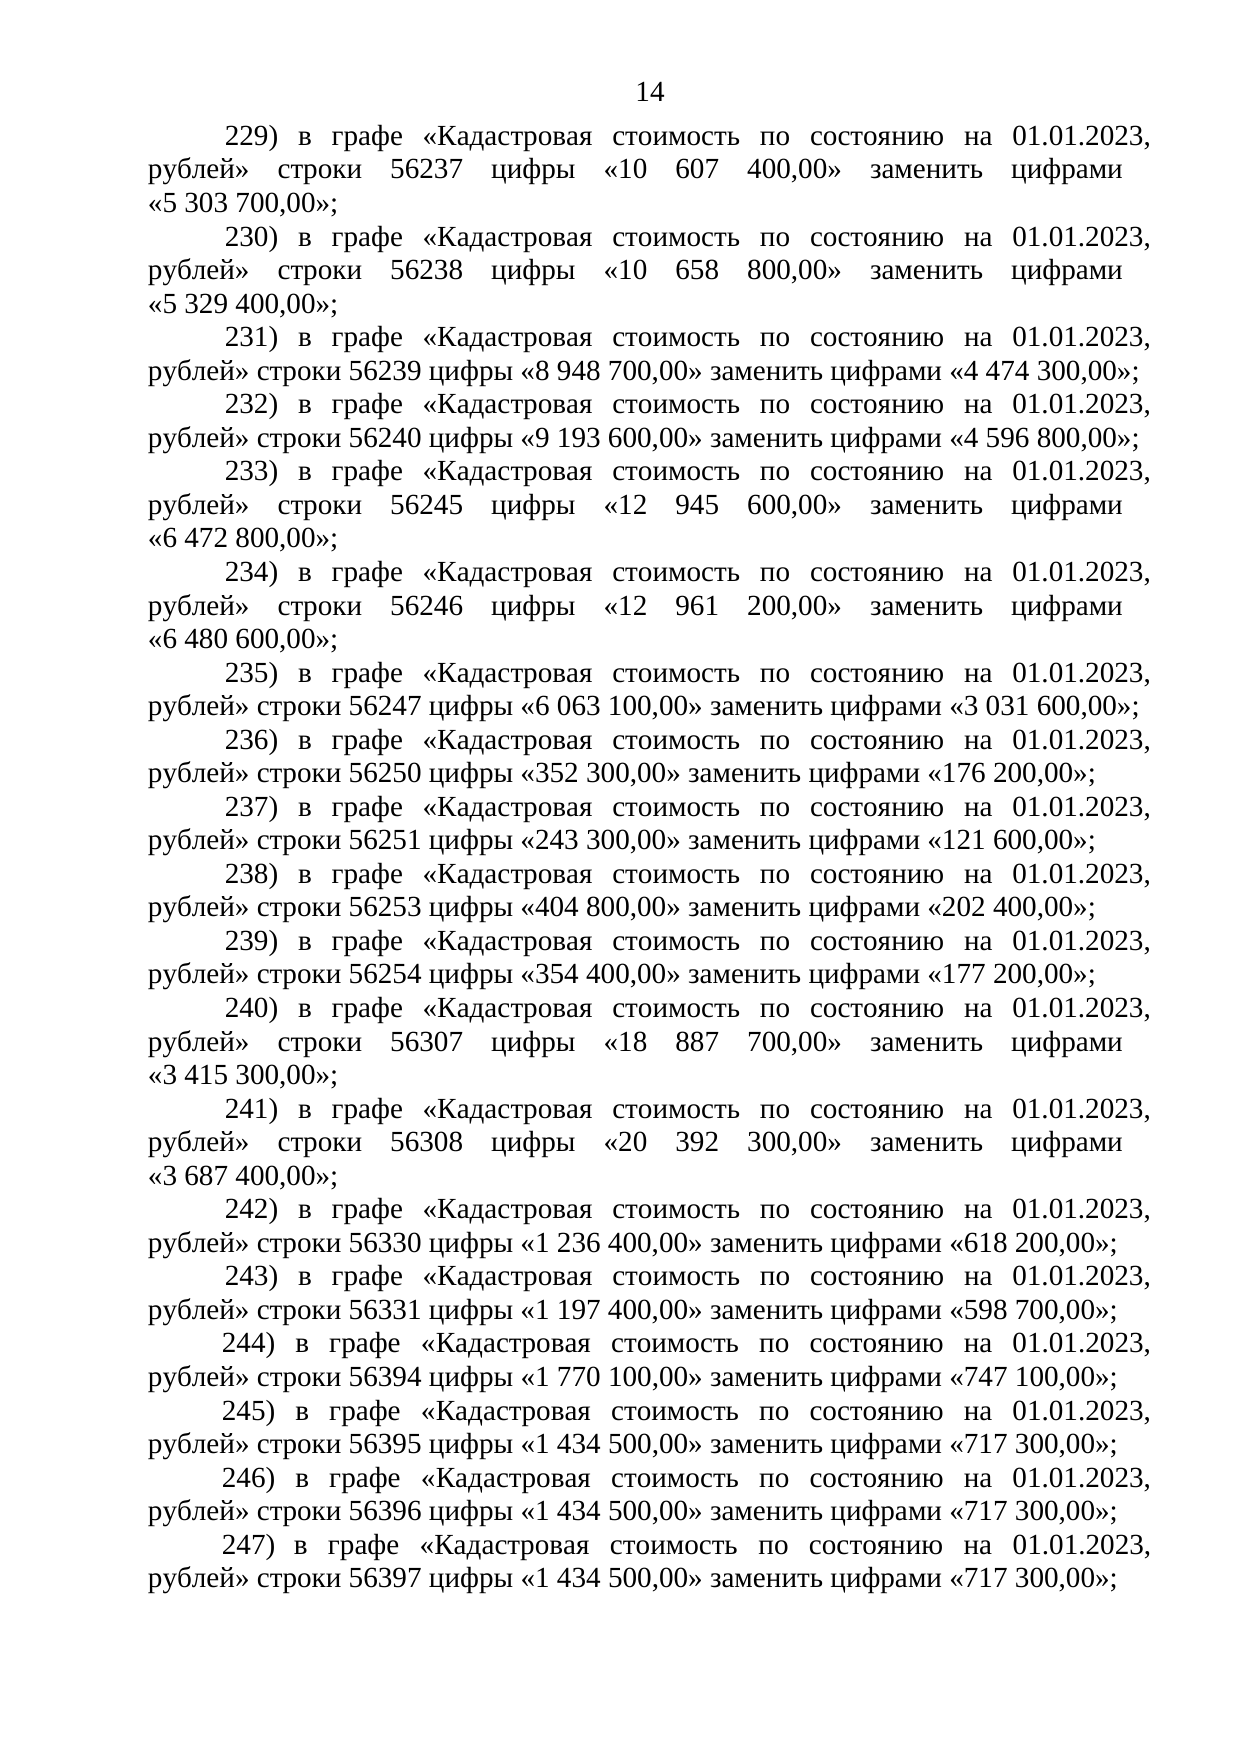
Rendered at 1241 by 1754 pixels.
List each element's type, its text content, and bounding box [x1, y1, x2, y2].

text 238) в графе «Кадастровая стоимость по состоянию на 01.01.2023, рублей» строки 56253 цифры «404 800,00» заменить цифрами «202 400,00»; [148, 856, 1152, 923]
text 233) в графе «Кадастровая стоимость по состоянию на 01.01.2023, рублей» строки 56245 цифры «12 945 600,00» заменить цифрами «6 472 800,00»; [148, 453, 1152, 554]
text 246) в графе «Кадастровая стоимость по состоянию на 01.01.2023, рублей» строки 56396 цифры «1 434 500,00» заменить цифрами «717 300,00»; [148, 1460, 1152, 1527]
text 244) в графе «Кадастровая стоимость по состоянию на 01.01.2023, рублей» строки 56394 цифры «1 770 100,00» заменить цифрами «747 100,00»; [148, 1326, 1152, 1393]
text 241) в графе «Кадастровая стоимость по состоянию на 01.01.2023, рублей» строки 56308 цифры «20 392 300,00» заменить цифрами «3 687 400,00»; [148, 1091, 1152, 1191]
text 230) в графе «Кадастровая стоимость по состоянию на 01.01.2023, рублей» строки 56238 цифры «10 658 800,00» заменить цифрами «5 329 400,00»; [148, 219, 1152, 319]
text 231) в графе «Кадастровая стоимость по состоянию на 01.01.2023, рублей» строки 56239 цифры «8 948 700,00» заменить цифрами «4 474 300,00»; [148, 319, 1152, 386]
text 235) в графе «Кадастровая стоимость по состоянию на 01.01.2023, рублей» строки 56247 цифры «6 063 100,00» заменить цифрами «3 031 600,00»; [148, 655, 1152, 722]
text 234) в графе «Кадастровая стоимость по состоянию на 01.01.2023, рублей» строки 56246 цифры «12 961 200,00» заменить цифрами «6 480 600,00»; [148, 554, 1152, 655]
text 239) в графе «Кадастровая стоимость по состоянию на 01.01.2023, рублей» строки 56254 цифры «354 400,00» заменить цифрами «177 200,00»; [148, 923, 1152, 990]
text 232) в графе «Кадастровая стоимость по состоянию на 01.01.2023, рублей» строки 56240 цифры «9 193 600,00» заменить цифрами «4 596 800,00»; [148, 386, 1152, 453]
text 245) в графе «Кадастровая стоимость по состоянию на 01.01.2023, рублей» строки 56395 цифры «1 434 500,00» заменить цифрами «717 300,00»; [148, 1393, 1152, 1460]
text 237) в графе «Кадастровая стоимость по состоянию на 01.01.2023, рублей» строки 56251 цифры «243 300,00» заменить цифрами «121 600,00»; [148, 789, 1152, 856]
text 243) в графе «Кадастровая стоимость по состоянию на 01.01.2023, рублей» строки 56331 цифры «1 197 400,00» заменить цифрами «598 700,00»; [148, 1258, 1152, 1326]
text 242) в графе «Кадастровая стоимость по состоянию на 01.01.2023, рублей» строки 56330 цифры «1 236 400,00» заменить цифрами «618 200,00»; [148, 1191, 1152, 1258]
text 240) в графе «Кадастровая стоимость по состоянию на 01.01.2023, рублей» строки 56307 цифры «18 887 700,00» заменить цифрами «3 415 300,00»; [148, 990, 1152, 1091]
text 247) в графе «Кадастровая стоимость по состоянию на 01.01.2023, рублей» строки 56397 цифры «1 434 500,00» заменить цифрами «717 300,00»; [148, 1527, 1152, 1594]
text 229) в графе «Кадастровая стоимость по состоянию на 01.01.2023, рублей» строки 56237 цифры «10 607 400,00» заменить цифрами «5 303 700,00»; [148, 118, 1152, 219]
text 236) в графе «Кадастровая стоимость по состоянию на 01.01.2023, рублей» строки 56250 цифры «352 300,00» заменить цифрами «176 200,00»; [148, 722, 1152, 789]
